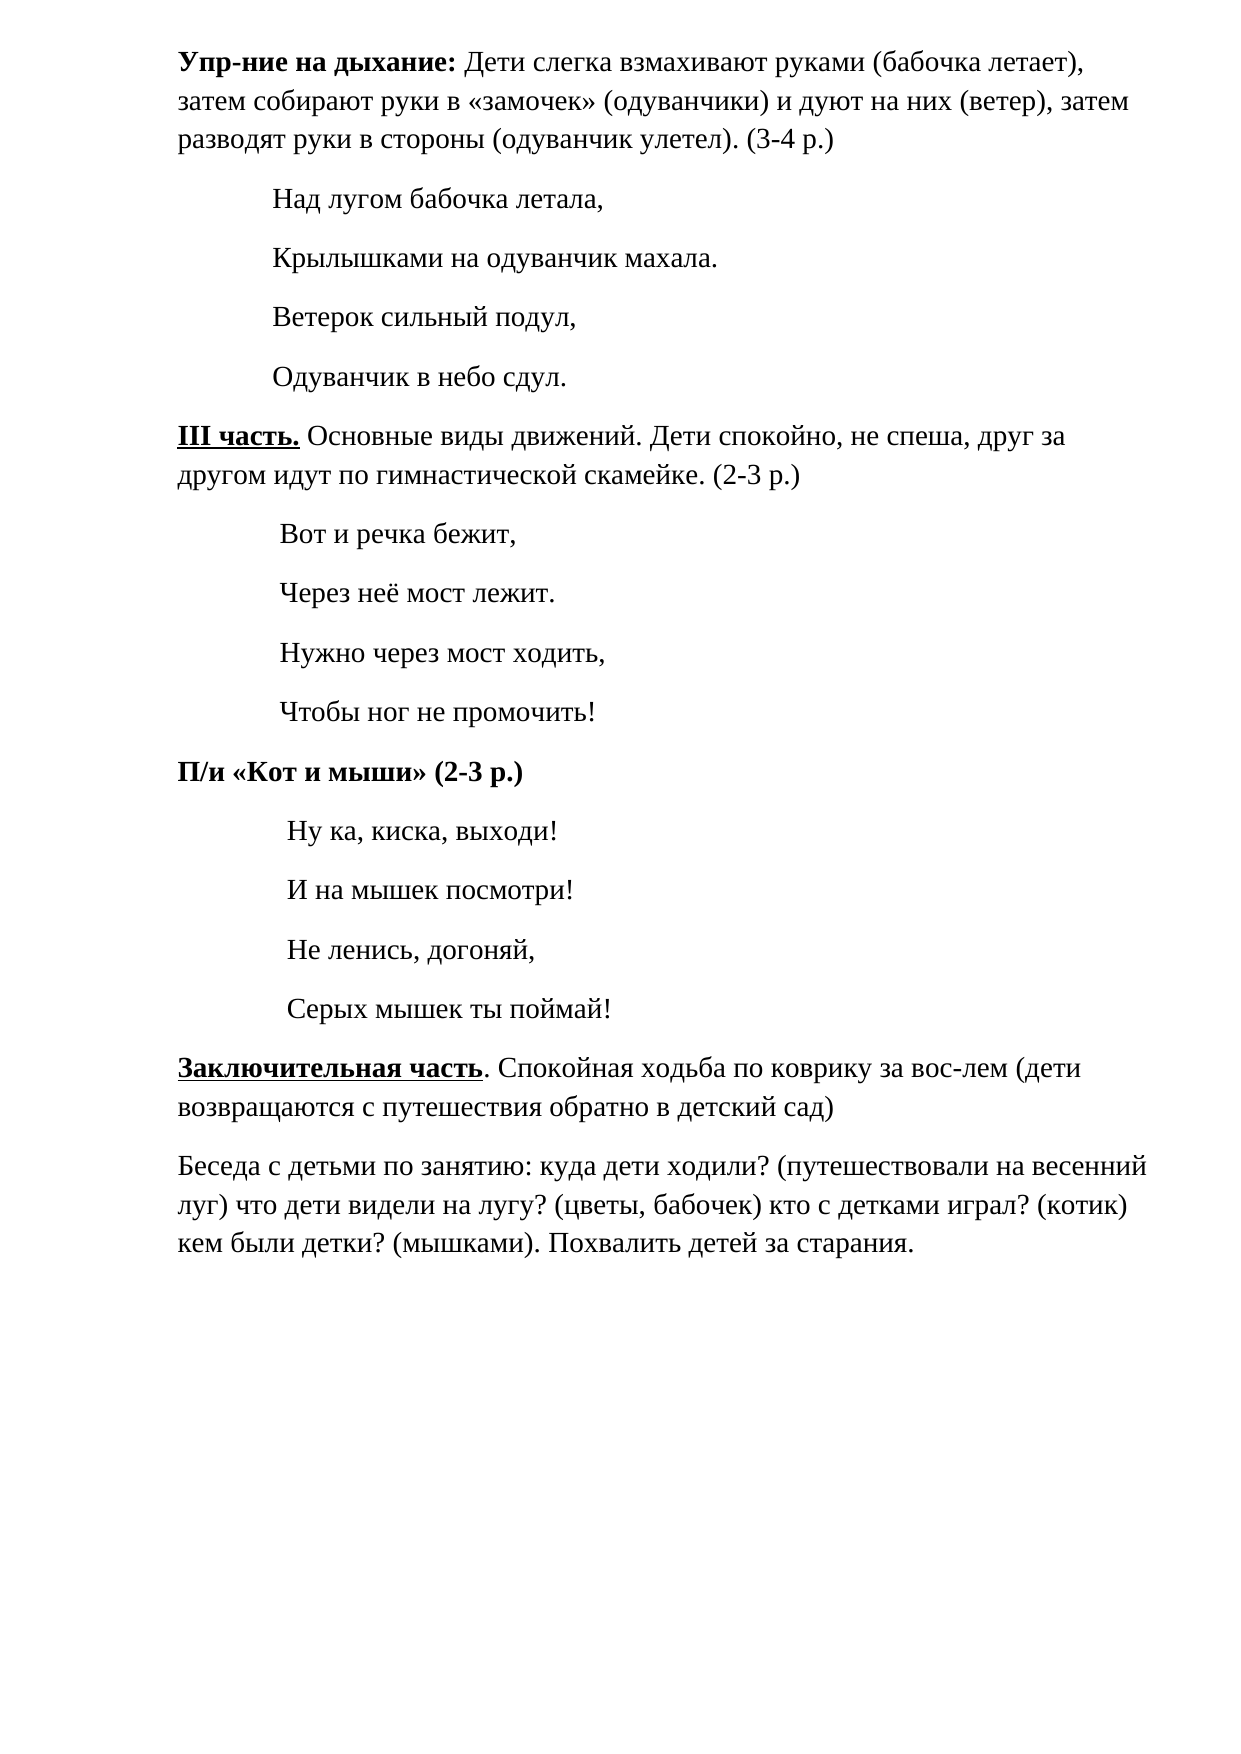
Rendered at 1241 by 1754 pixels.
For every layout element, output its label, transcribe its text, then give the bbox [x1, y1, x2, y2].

text Беседа с детьми по занятию: куда дети ходили? (путешествовали на весенний луг) что дети видели на лугу? (цветы, бабочек) кто с детками играл? (котик) кем были детки? (мышками). Похвалить детей за старания. [177, 1148, 1152, 1259]
text Вот и речка бежит, [177, 516, 1152, 550]
text Над лугом бабочка летала, [177, 181, 1152, 214]
text Серых мышек ты поймай! [177, 991, 1152, 1025]
text Крылышками на одуванчик махала. [177, 240, 1152, 274]
text Не ленись, догоняй, [177, 932, 1152, 965]
text Одуванчик в небо сдул. [177, 359, 1152, 392]
text Заключительная часть. Спокойная ходьба по коврику за вос-лем (дети возвращаются с путешествия обратно в детский сад) [177, 1051, 1152, 1123]
text Упр-ние на дыхание: Дети слегка взмахивают руками (бабочка летает), затем собирают руки в «замочек» (одуванчики) и дуют на них (ветер), затем разводят руки в стороны (одуванчик улетел). (3-4 р.) [177, 44, 1152, 155]
text П/и «Кот и мыши» (2-3 р.) [177, 754, 1152, 787]
text Через неё мост лежит. [177, 576, 1152, 609]
text Нужно через мост ходить, [177, 635, 1152, 668]
text Ну ка, киска, выходи! [177, 813, 1152, 847]
text III часть. Основные виды движений. Дети спокойно, не спеша, друг за другом идут по гимнастической скамейке. (2-3 р.) [177, 418, 1152, 490]
text И на мышек посмотри! [177, 872, 1152, 906]
text Чтобы ног не промочить! [177, 694, 1152, 728]
text Ветерок сильный подул, [177, 299, 1152, 333]
